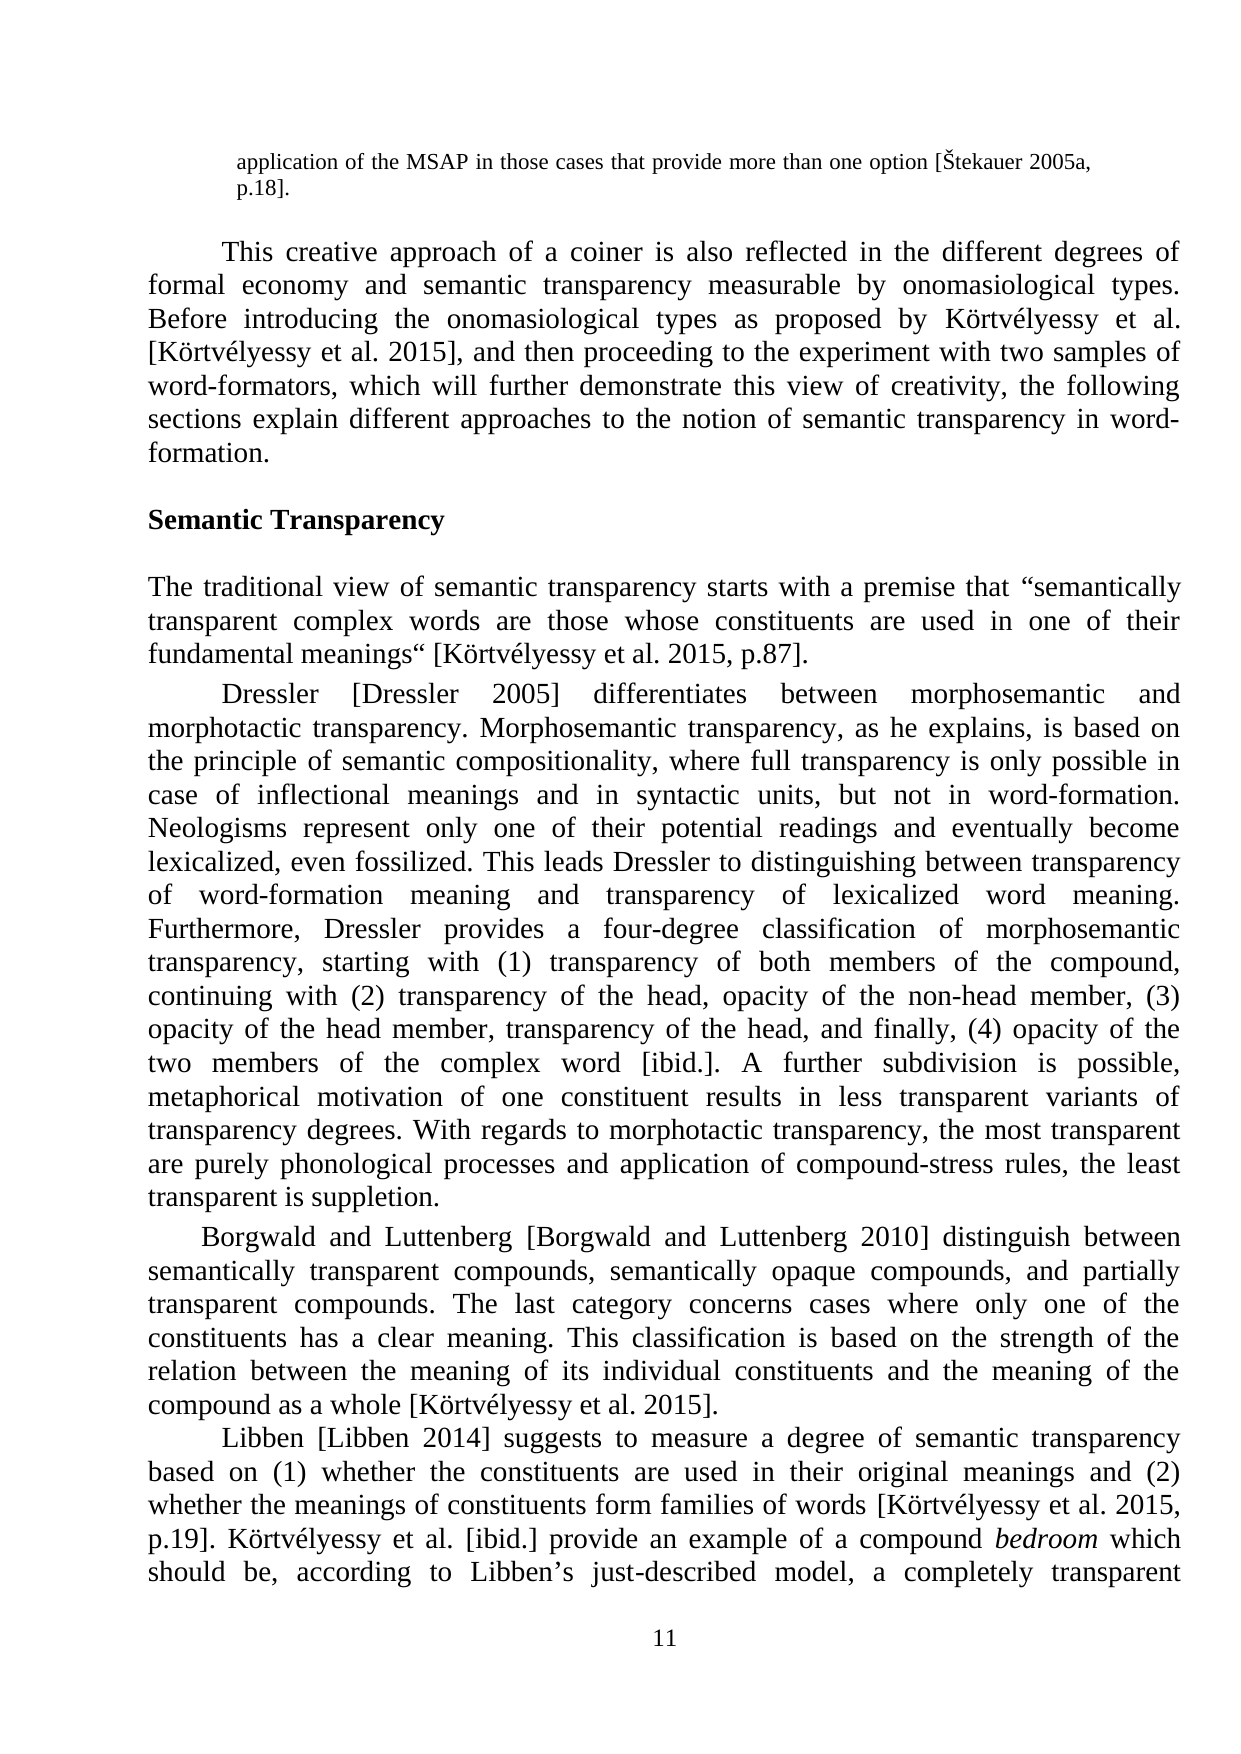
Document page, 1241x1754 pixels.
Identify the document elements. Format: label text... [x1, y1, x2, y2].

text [148, 1420, 1181, 1588]
text The traditional view of semantic transparency starts with a premise that “semantically transparent complex words are those whose constituents are used in one of their fundamental meanings“ [Körtvélyessy et al. 2015, p.87]. [148, 569, 1181, 670]
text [236, 148, 1092, 200]
text This creative approach of a coiner is also reflected in the different degrees of formal economy and semantic transparency measurable by onomasiological types. Before introducing the onomasiological types as proposed by Körtvélyessy et al. [Körtvélyessy et al. 2015], and then proceeding to the experiment with two samples of word-formators, which will further demonstrate this view of creativity, the following sections explain different approaches to the notion of semantic transparency in word-formation. [148, 234, 1181, 469]
text Semantic Transparency [148, 502, 1181, 536]
text Dressler [Dressler 2005] differentiates between morphosemantic and morphotactic transparency. Morphosemantic transparency, as he explains, is based on the principle of semantic compositionality, where full transparency is only possible in case of inflectional meanings and in syntactic units, but not in word-formation. Neologisms represent only one of their potential readings and eventually become lexicalized, even fossilized. This leads Dressler to distinguishing between transparency of word-formation meaning and transparency of lexicalized word meaning. Furthermore, Dressler provides a four-degree classification of morphosemantic transparency, starting with (1) transparency of both members of the compound, continuing with (2) transparency of the head, opacity of the non-head member, (3) opacity of the head member, transparency of the head, and finally, (4) opacity of the two members of the complex word [ibid.]. A further subdivision is possible, metaphorical motivation of one constituent results in less transparent variants of transparency degrees. With regards to morphotactic transparency, the most transparent are purely phonological processes and application of compound-stress rules, the least transparent is suppletion. [148, 676, 1181, 1213]
text Borgwald and Luttenberg [Borgwald and Luttenberg 2010] distinguish between semantically transparent compounds, semantically opaque compounds, and partially transparent compounds. The last category concerns cases where only one of the constituents has a clear meaning. This classification is based on the strength of the relation between the meaning of its individual constituents and the meaning of the compound as a whole [Körtvélyessy et al. 2015]. [148, 1219, 1181, 1420]
